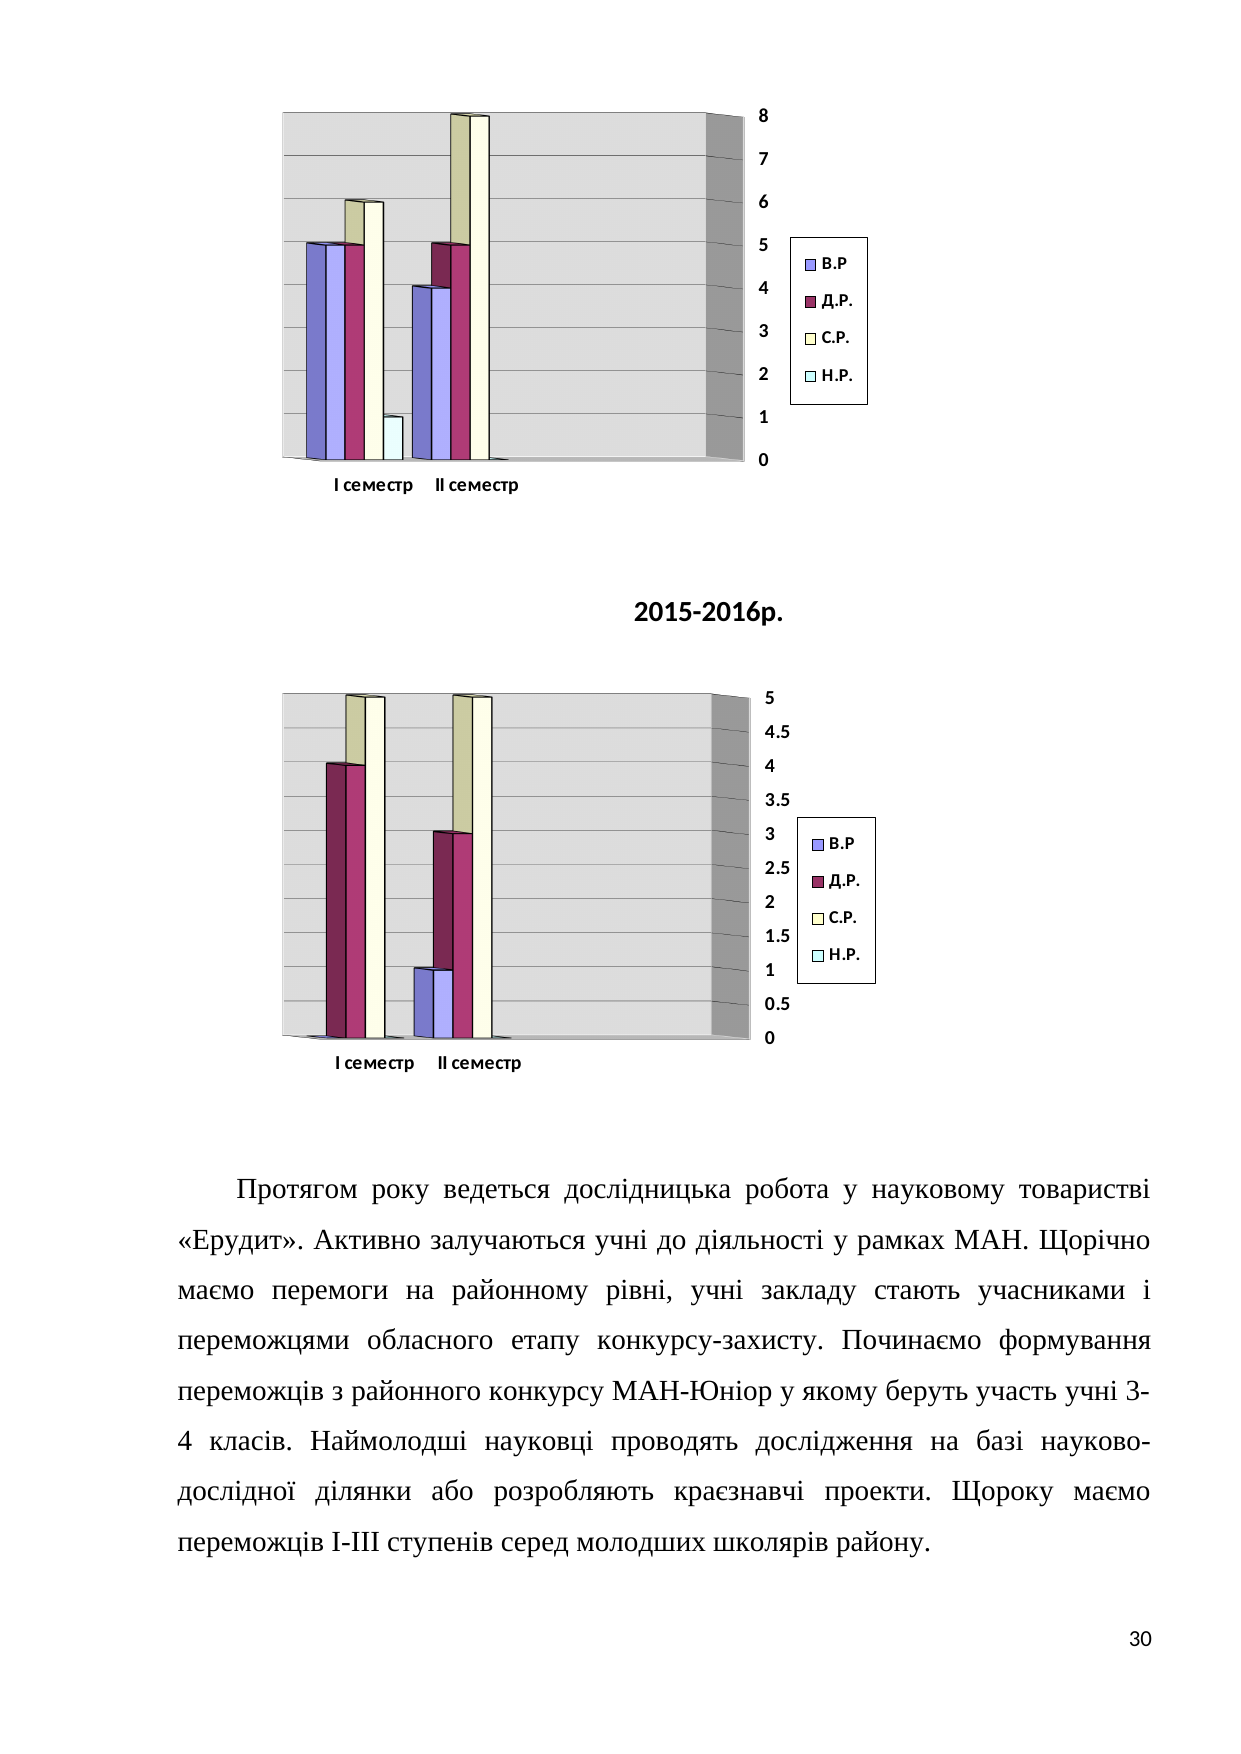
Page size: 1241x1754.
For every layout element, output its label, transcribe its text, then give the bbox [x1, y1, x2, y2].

list Протягом року ведеться дослідницька робота у науковому товаристві «Ерудит». Активно залучаються учні до діяльності у рамках МАН. Щорічно маємо перемоги на районному рівні, учні закладу стають учасниками і переможцями обласного етапу конкурсу-захисту. Починаємо формування переможців з районного конкурсу МАН-Юніор у якому беруть участь учні 3-4 класів. Наймолодші науковці проводять дослідження на базі науково-дослідної ділянки або розробляють краєзнавчі проекти. Щороку маємо переможців І-ІІІ ступенів серед молодших школярів району. [177, 1172, 1152, 1557]
text 2015-2016р. [177, 593, 1152, 628]
